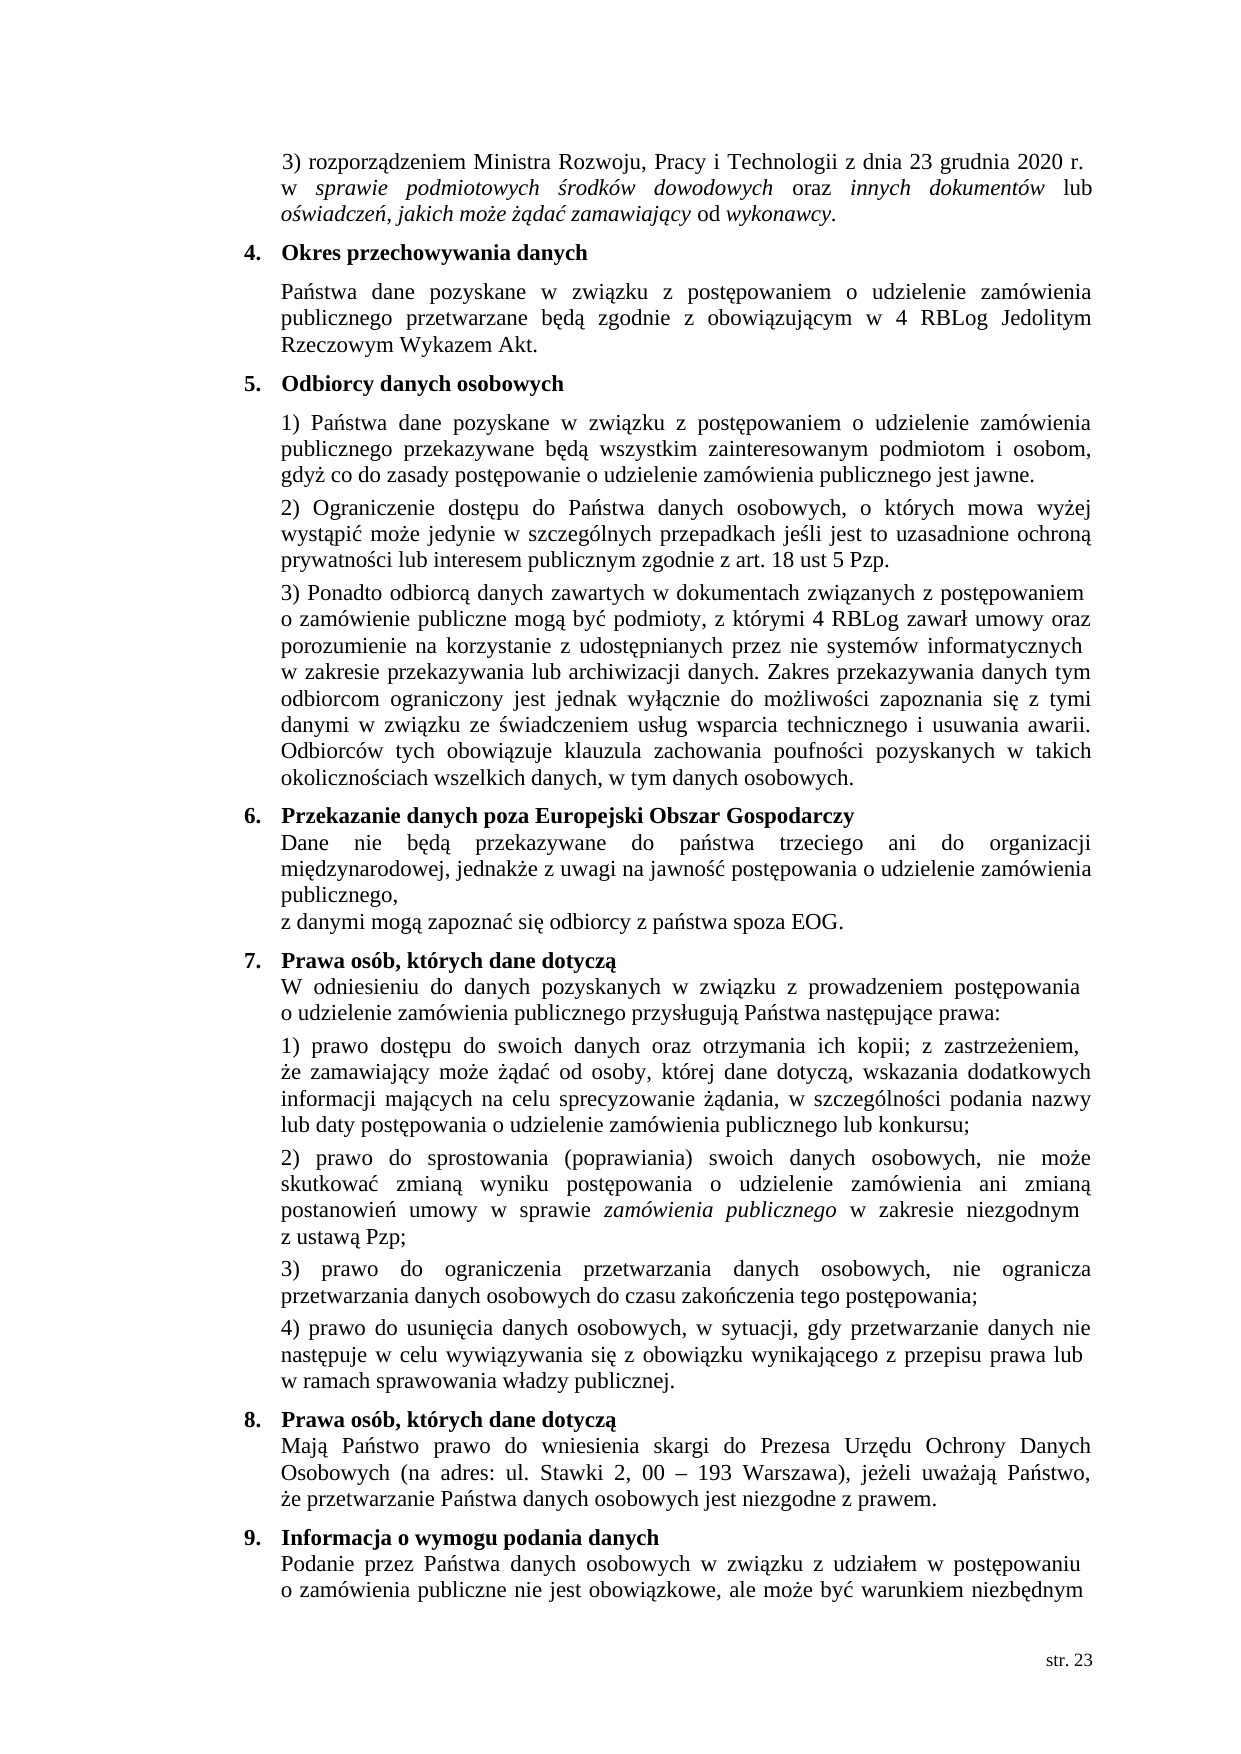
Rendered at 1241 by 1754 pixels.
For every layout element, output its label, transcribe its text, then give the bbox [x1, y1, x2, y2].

text Mają Państwo prawo do wniesienia skargi do Prezesa Urzędu Ochrony Danych Osobowych (na adres: ul. Stawki 2, 00 – 193 Warszawa), jeżeli uważają Państwo, że przetwarzanie Państwa danych osobowych jest niezgodne z prawem. [281, 1432, 1092, 1511]
text 2) Ograniczenie dostępu do Państwa danych osobowych, o których mowa wyżej wystąpić może jedynie w szczególnych przepadkach jeśli jest to uzasadnione ochroną prywatności lub interesem publicznym zgodnie z art. 18 ust 5 Pzp. [281, 494, 1092, 573]
list Informacja o wymogu podania danych [244, 1524, 1092, 1550]
text 1) Państwa dane pozyskane w związku z postępowaniem o udzielenie zamówienia publicznego przekazywane będą wszystkim zainteresowanym podmiotom i osobom, gdyż co do zasady postępowanie o udzielenie zamówienia publicznego jest jawne. [281, 408, 1092, 488]
text W odniesieniu do danych pozyskanych w związku z prowadzeniem postępowania o udzielenie zamówienia publicznego przysługują Państwa następujące prawa: [281, 973, 1092, 1026]
list Okres przechowywania danych [244, 239, 1092, 266]
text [281, 1550, 1092, 1603]
list Prawa osób, których dane dotyczą [244, 947, 1092, 973]
text 1) prawo dostępu do swoich danych oraz otrzymania ich kopii; z zastrzeżeniem, że zamawiający może żądać od osoby, której dane dotyczą, wskazania dodatkowych informacji mających na celu sprecyzowanie żądania, w szczególności podania nazwy lub daty postępowania o udzielenie zamówienia publicznego lub konkursu; [281, 1032, 1092, 1137]
list Przekazanie danych poza Europejski Obszar Gospodarczy [244, 802, 1092, 829]
text 3) prawo do ograniczenia przetwarzania danych osobowych, nie ogranicza przetwarzania danych osobowych do czasu zakończenia tego postępowania; [281, 1255, 1092, 1308]
list Odbiorcy danych osobowych [244, 370, 1092, 396]
text 3) Ponadto odbiorcą danych zawartych w dokumentach związanych z postępowaniem o zamówienie publiczne mogą być podmioty, z którymi 4 RBLog zawarł umowy oraz porozumienie na korzystanie z udostępnianych przez nie systemów informatycznych w zakresie przekazywania lub archiwizacji danych. Zakres przekazywania danych tym odbiorcom ograniczony jest jednak wyłącznie do możliwości zapoznania się z tymi danymi w związku ze świadczeniem usług wsparcia technicznego i usuwania awarii. Odbiorców tych obowiązuje klauzula zachowania poufności pozyskanych w takich okolicznościach wszelkich danych, w tym danych osobowych. [281, 579, 1092, 790]
text Dane nie będą przekazywane do państwa trzeciego ani do organizacji międzynarodowej, jednakże z uwagi na jawność postępowania o udzielenie zamówienia publicznego, z danymi mogą zapoznać się odbiorcy z państwa spoza EOG. [281, 829, 1092, 934]
text 3) rozporządzeniem Ministra Rozwoju, Pracy i Technologii z dnia 23 grudnia 2020 r. w sprawie podmiotowych środków dowodowych oraz innych dokumentów lub oświadczeń, jakich może żądać zamawiający od wykonawcy. [281, 148, 1092, 227]
text 2) prawo do sprostowania (poprawiania) swoich danych osobowych, nie może skutkować zmianą wyniku postępowania o udzielenie zamówienia ani zmianą postanowień umowy w sprawie zamówienia publicznego w zakresie niezgodnym z ustawą Pzp; [281, 1144, 1092, 1249]
text 4) prawo do usunięcia danych osobowych, w sytuacji, gdy przetwarzanie danych nie następuje w celu wywiązywania się z obowiązku wynikającego z przepisu prawa lub w ramach sprawowania władzy publicznej. [281, 1314, 1092, 1393]
list Prawa osób, których dane dotyczą [244, 1406, 1092, 1432]
text Państwa dane pozyskane w związku z postępowaniem o udzielenie zamówienia publicznego przetwarzane będą zgodnie z obowiązującym w 4 RBLog Jedolitym Rzeczowym Wykazem Akt. [281, 278, 1092, 357]
